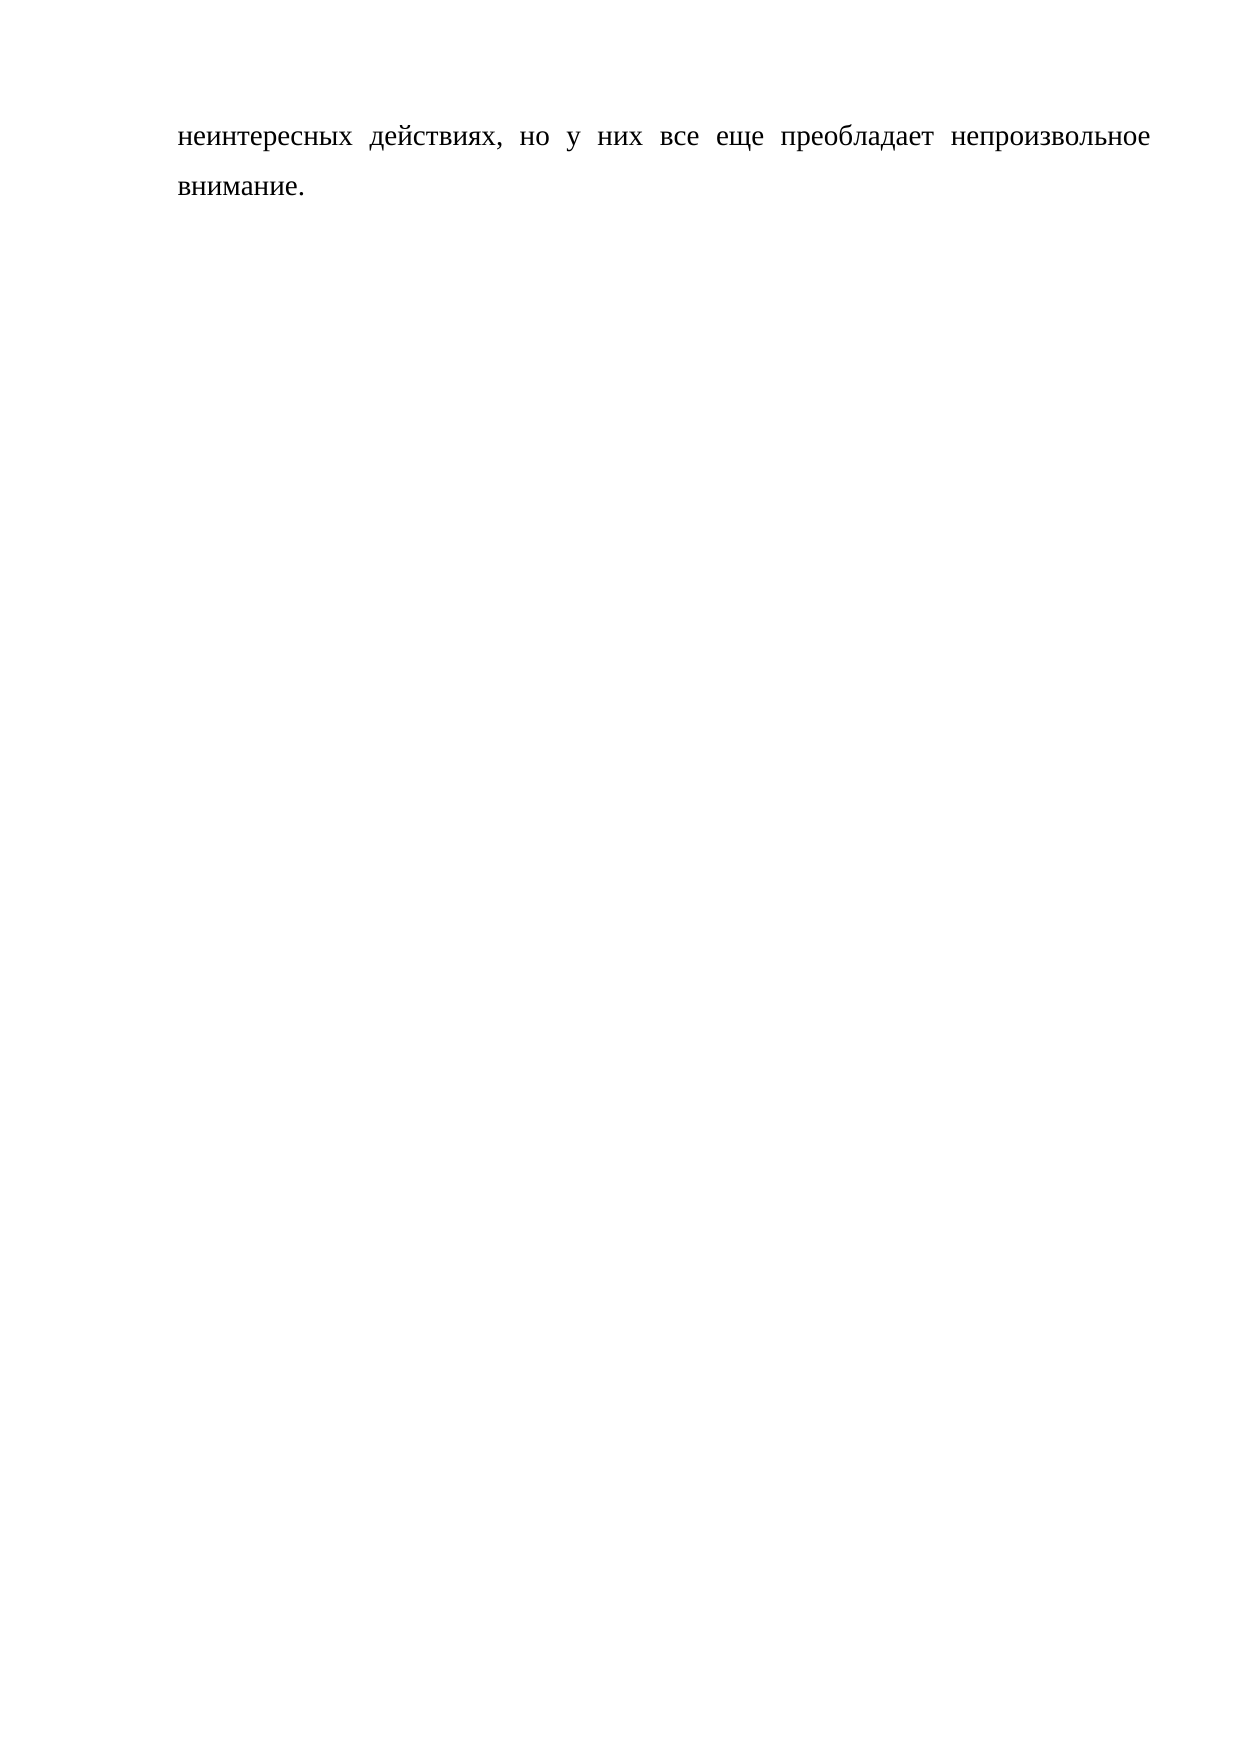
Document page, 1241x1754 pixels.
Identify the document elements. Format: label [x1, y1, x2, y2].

text [177, 118, 1152, 202]
